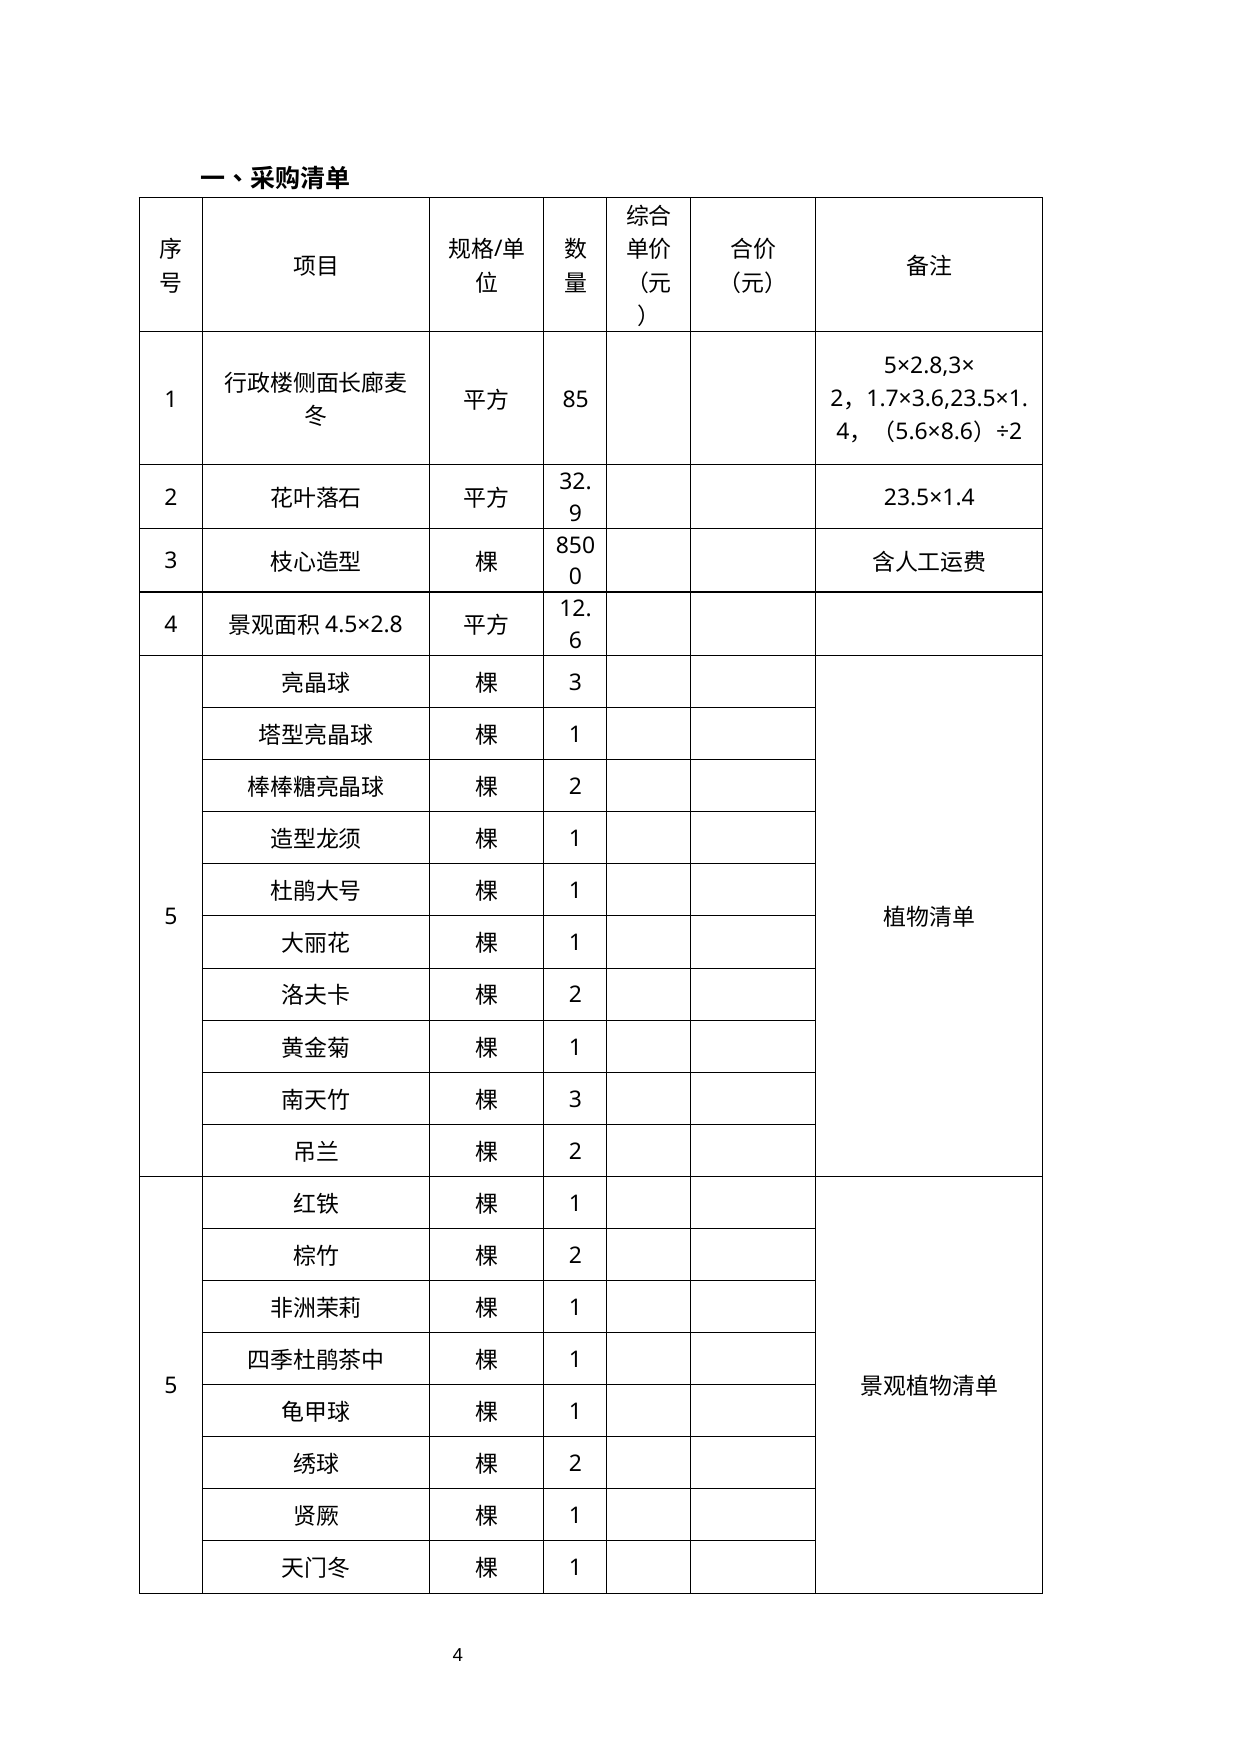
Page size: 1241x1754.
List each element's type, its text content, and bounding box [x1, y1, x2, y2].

table_cell 棵 [430, 1385, 543, 1436]
table_header 数量 [544, 198, 606, 331]
table_cell 1 [544, 708, 606, 759]
table_cell [691, 1541, 815, 1592]
table_cell [607, 1489, 690, 1540]
table_cell 棵 [430, 969, 543, 1019]
table_cell [691, 656, 815, 707]
table_cell 龟甲球 [203, 1385, 429, 1436]
table_cell 2 [544, 760, 606, 811]
table_cell 棵 [430, 812, 543, 863]
table_cell 3 [140, 529, 202, 591]
table_cell [607, 916, 690, 967]
table_cell 平方 [430, 465, 543, 528]
table_cell 行政楼侧面长廊麦冬 [203, 332, 429, 464]
table_cell [607, 760, 690, 811]
table_cell 1 [544, 1541, 606, 1592]
table_cell 塔型亮晶球 [203, 708, 429, 759]
table_cell 5 [140, 656, 202, 1176]
table_cell 2 [544, 1229, 606, 1280]
table_cell 棵 [430, 529, 543, 591]
table_cell [607, 1333, 690, 1384]
table_cell 棒棒糖亮晶球 [203, 760, 429, 811]
table_cell [607, 529, 690, 591]
table_cell 平方 [430, 593, 543, 655]
table_cell 1 [140, 332, 202, 464]
table_cell 1 [544, 1333, 606, 1384]
table_cell [607, 1177, 690, 1228]
table_header 综合单价（元） [607, 198, 690, 331]
table_cell 含人工运费 [816, 529, 1042, 591]
table_cell 1 [544, 1385, 606, 1436]
table_cell 亮晶球 [203, 656, 429, 707]
table_header 规格/单位 [430, 198, 543, 331]
table_cell [691, 864, 815, 915]
table_cell 23.5×1.4 [816, 465, 1042, 528]
table_cell 棵 [430, 864, 543, 915]
table_cell [607, 812, 690, 863]
table_cell 1 [544, 1281, 606, 1332]
table_cell 32.9 [544, 465, 606, 528]
table_cell 大丽花 [203, 916, 429, 967]
table_cell 1 [544, 864, 606, 915]
table_cell 非洲茉莉 [203, 1281, 429, 1332]
table_cell [691, 1281, 815, 1332]
table_cell 8500 [544, 529, 606, 591]
table_cell [607, 1021, 690, 1072]
table_cell 棵 [430, 1489, 543, 1540]
table_cell 3 [544, 1073, 606, 1124]
table_cell 5×2.8,3×2，1.7×3.6,23.5×1.4，（5.6×8.6）÷2 [816, 332, 1042, 464]
table_cell 棕竹 [203, 1229, 429, 1280]
table_cell 1 [544, 916, 606, 967]
table_cell 景观面积4.5×2.8 [203, 593, 429, 655]
table_cell [691, 465, 815, 528]
table_cell [691, 1229, 815, 1280]
table_cell [691, 1073, 815, 1124]
table_cell 1 [544, 1489, 606, 1540]
table_cell 2 [140, 465, 202, 528]
table_cell [607, 1073, 690, 1124]
table_cell 杜鹃大号 [203, 864, 429, 915]
table_cell 85 [544, 332, 606, 464]
table_cell 景观植物清单 [816, 1177, 1042, 1592]
table_cell [691, 1385, 815, 1436]
table_cell [816, 593, 1042, 655]
table_cell 平方 [430, 332, 543, 464]
table_cell 植物清单 [816, 656, 1042, 1176]
table_cell 四季杜鹃茶中 [203, 1333, 429, 1384]
table_cell [691, 1437, 815, 1488]
table_cell [607, 656, 690, 707]
table_cell 棵 [430, 1073, 543, 1124]
table_cell [607, 1437, 690, 1488]
table_cell 棵 [430, 1437, 543, 1488]
table_cell [691, 593, 815, 655]
table_cell 黄金菊 [203, 1021, 429, 1072]
table_cell [691, 529, 815, 591]
table_cell 2 [544, 969, 606, 1019]
table_cell [607, 969, 690, 1019]
text 一、采购清单 [150, 149, 1054, 197]
table_cell 4 [140, 593, 202, 655]
table_cell 棵 [430, 1125, 543, 1176]
table_cell [691, 332, 815, 464]
table_cell 红铁 [203, 1177, 429, 1228]
table_cell 1 [544, 1021, 606, 1072]
table_cell 洛夫卡 [203, 969, 429, 1019]
table_cell 2 [544, 1125, 606, 1176]
table_cell [607, 1229, 690, 1280]
table_cell 南天竹 [203, 1073, 429, 1124]
table_cell 12.6 [544, 593, 606, 655]
table_cell [691, 812, 815, 863]
table_cell 天门冬 [203, 1541, 429, 1592]
table_header 序号 [140, 198, 202, 331]
table_cell [607, 1541, 690, 1592]
table_cell 棵 [430, 1177, 543, 1228]
table_cell 棵 [430, 760, 543, 811]
table_cell [607, 1385, 690, 1436]
table_cell 棵 [430, 1229, 543, 1280]
table_cell [691, 969, 815, 1019]
table_cell 棵 [430, 1541, 543, 1592]
table_cell [691, 1333, 815, 1384]
table_cell 1 [544, 812, 606, 863]
table_cell [691, 1177, 815, 1228]
table_cell [607, 1125, 690, 1176]
table_cell 1 [544, 1177, 606, 1228]
table_header 合价（元） [691, 198, 815, 331]
table_header 备注 [816, 198, 1042, 331]
table_cell [691, 708, 815, 759]
table_cell [691, 1021, 815, 1072]
table_cell 贤厥 [203, 1489, 429, 1540]
table_cell 枝心造型 [203, 529, 429, 591]
table_cell [607, 864, 690, 915]
table_cell [607, 465, 690, 528]
table_cell 绣球 [203, 1437, 429, 1488]
table_cell [607, 1281, 690, 1332]
table_cell 吊兰 [203, 1125, 429, 1176]
table_cell [691, 760, 815, 811]
table_cell 棵 [430, 916, 543, 967]
table_cell 棵 [430, 1281, 543, 1332]
table_cell 棵 [430, 656, 543, 707]
table_cell 3 [544, 656, 606, 707]
table_cell [607, 593, 690, 655]
table_cell 棵 [430, 708, 543, 759]
table_cell [691, 1489, 815, 1540]
table_cell 2 [544, 1437, 606, 1488]
table_cell [607, 332, 690, 464]
table_cell 花叶落石 [203, 465, 429, 528]
table_cell 棵 [430, 1021, 543, 1072]
table_header 项目 [203, 198, 429, 331]
table_cell [691, 1125, 815, 1176]
table_cell 5 [140, 1177, 202, 1592]
table_cell 造型龙须 [203, 812, 429, 863]
table_cell 棵 [430, 1333, 543, 1384]
table_cell [607, 708, 690, 759]
table_cell [691, 916, 815, 967]
